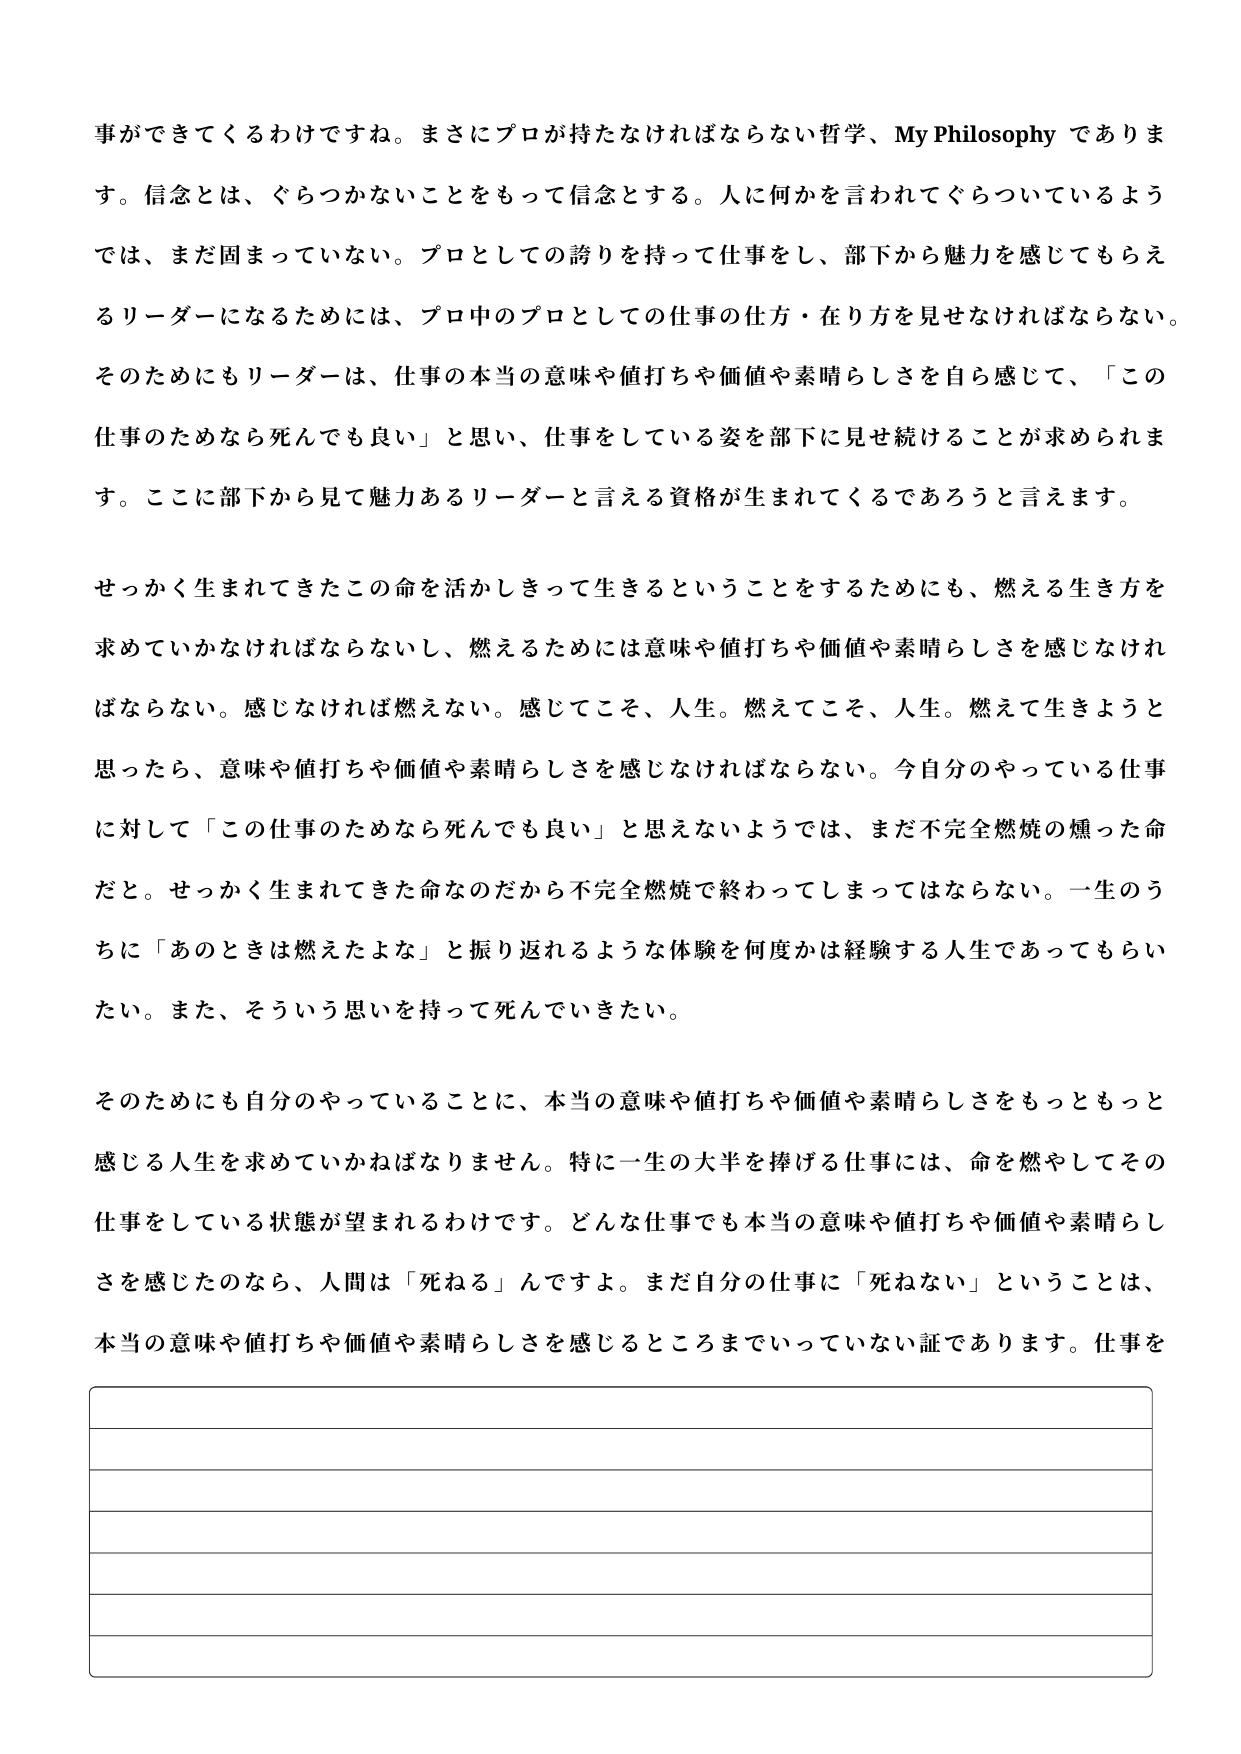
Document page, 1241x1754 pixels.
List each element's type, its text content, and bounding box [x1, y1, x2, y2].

picture [88, 1386, 1153, 1678]
text せっかく生まれてきたこの命を活かしきって生きるということをするためにも、燃える生き方を求めていかなければならないし、燃えるためには意味や値打ちや価値や素晴らしさを感じなければならない。感じなければ燃えない。感じてこそ、人生。燃えてこそ、人生。燃えて生きようと思ったら、意味や値打ちや価値や素晴らしさを感じなければならない。今自分のやっている仕事に対して「この仕事のためなら死んでも良い」と思えないようでは、まだ不完全燃焼の燻った命だと。せっかく生まれてきた命なのだから不完全燃焼で終わってしまってはならない。一生のうちに「あのときは燃えたよな」と振り返れるような体験を何度かは経験する人生であってもらいたい。また、そういう思いを持って死んでいきたい。 [94, 556, 1169, 1040]
